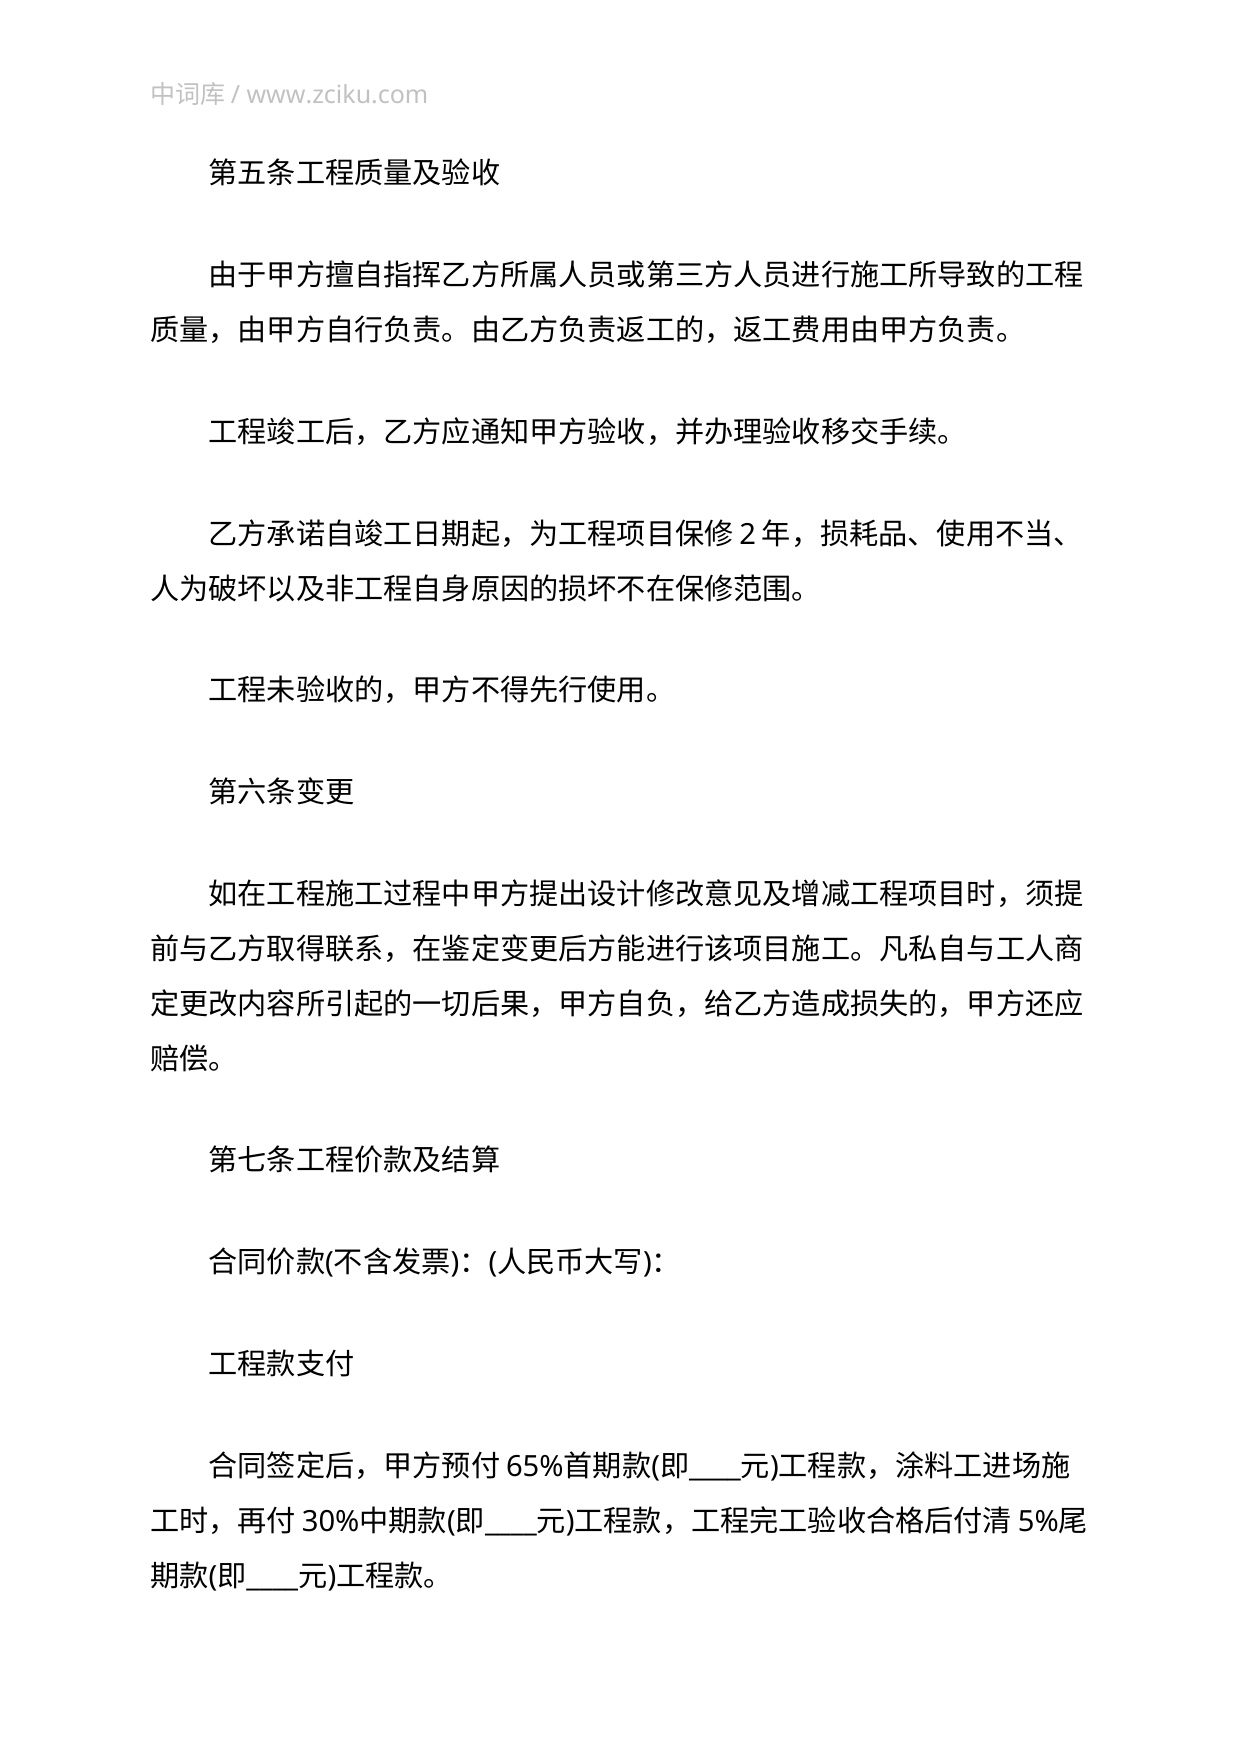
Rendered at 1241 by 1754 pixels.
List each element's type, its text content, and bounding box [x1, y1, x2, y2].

text 第六条变更 [150, 769, 1090, 811]
text 第七条工程价款及结算 [150, 1137, 1090, 1179]
text 乙方承诺自竣工日期起，为工程项目保修2年，损耗品、使用不当、人为破坏以及非工程自身原因的损坏不在保修范围。 [150, 510, 1090, 607]
text 工程款支付 [150, 1341, 1090, 1383]
text 合同价款(不含发票)：(人民币大写)： [150, 1239, 1090, 1281]
text 工程竣工后，乙方应通知甲方验收，并办理验收移交手续。 [150, 408, 1090, 451]
text 合同签定后，甲方预付65%首期款(即____元)工程款，涂料工进场施工时，再付30%中期款(即____元)工程款，工程完工验收合格后付清5%尾期款(即____元)工程款。 [150, 1442, 1090, 1595]
text 第五条工程质量及验收 [150, 150, 1090, 192]
text 工程未验收的，甲方不得先行使用。 [150, 667, 1090, 709]
text 由于甲方擅自指挥乙方所属人员或第三方人员进行施工所导致的工程质量，由甲方自行负责。由乙方负责返工的，返工费用由甲方负责。 [150, 252, 1090, 349]
text 如在工程施工过程中甲方提出设计修改意见及增减工程项目时，须提前与乙方取得联系，在鉴定变更后方能进行该项目施工。凡私自与工人商定更改内容所引起的一切后果，甲方自负，给乙方造成损失的，甲方还应赔偿。 [150, 871, 1090, 1077]
